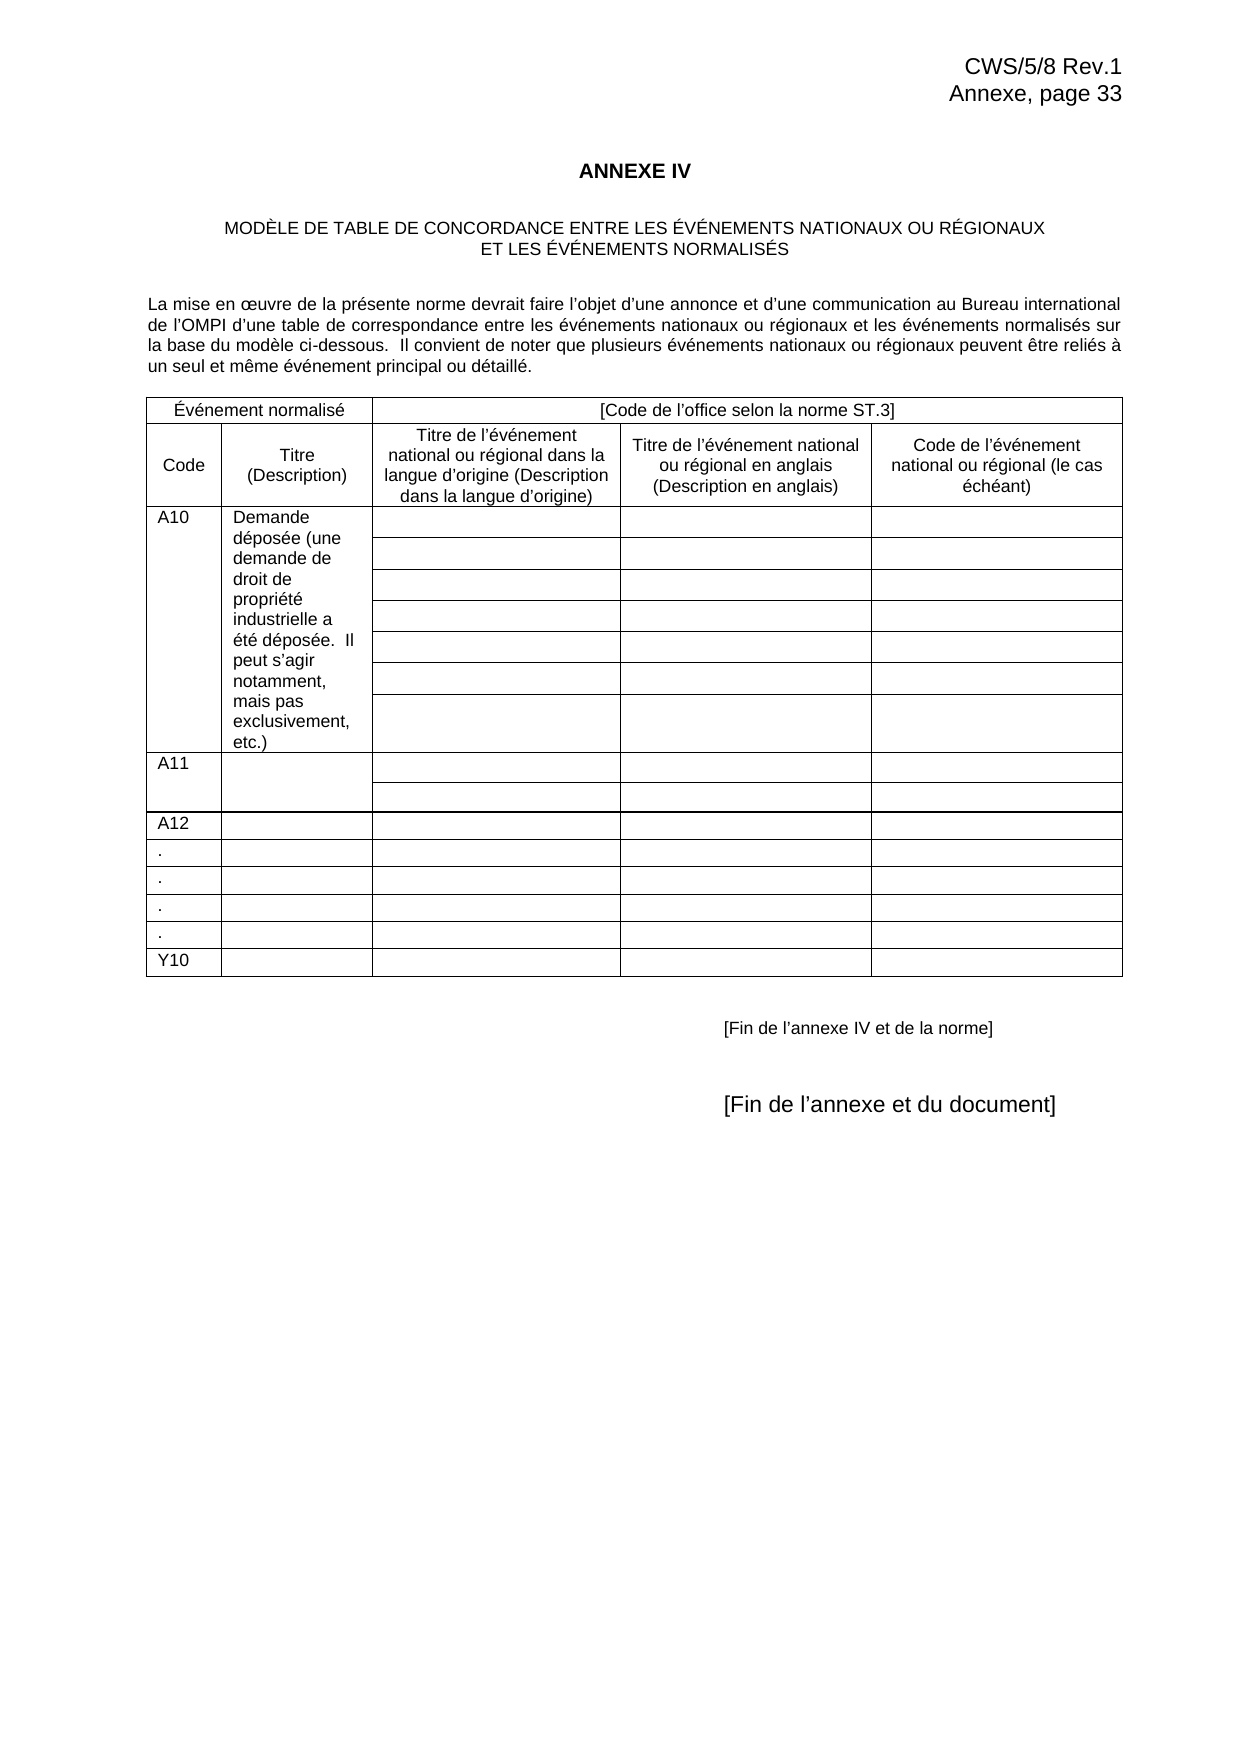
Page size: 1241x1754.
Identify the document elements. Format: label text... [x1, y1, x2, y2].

table_cell Demande déposée (une demande de droit de propriété industrielle a été déposée. Il peut s’agir notamment, mais pas exclusivement, etc.) [222, 507, 372, 752]
table_cell [621, 601, 871, 631]
table_cell . [147, 922, 221, 948]
table_cell Titre (Description) [222, 424, 372, 506]
table_cell [872, 949, 1122, 976]
table_cell A12 [147, 813, 221, 839]
table_cell [621, 813, 871, 839]
table_cell A10 [147, 507, 221, 752]
table_cell [872, 632, 1122, 662]
table_cell [621, 922, 871, 948]
table_cell [222, 840, 372, 866]
table_cell [872, 840, 1122, 866]
table_cell [373, 632, 620, 662]
table_cell [872, 570, 1122, 600]
table_cell Y10 [147, 949, 221, 976]
subtitle Annexe IV [148, 158, 1122, 182]
table_cell [621, 632, 871, 662]
table_cell [621, 507, 871, 537]
table_cell [872, 783, 1122, 811]
table_cell [373, 813, 620, 839]
text [Fin de l’annexe et du document] [724, 1091, 1122, 1117]
table_cell [872, 695, 1122, 752]
subtitle Modèle de table de concordance entre les événements nationaux ou régionaux et les événements normalisés [148, 218, 1122, 259]
table_cell [373, 507, 620, 537]
table_cell [872, 895, 1122, 921]
table_cell [373, 867, 620, 893]
table_cell Titre de l’événement national ou régional en anglais (Description en anglais) [621, 424, 871, 506]
table_header Événement normalisé [147, 398, 372, 423]
table_cell [373, 570, 620, 600]
text [Fin de l’annexe IV et de la norme] [724, 1018, 1122, 1038]
table_cell Code de l’événement national ou régional (le cas échéant) [872, 424, 1122, 506]
table_cell [373, 753, 620, 782]
table_cell [373, 949, 620, 976]
table_cell [373, 538, 620, 568]
table_cell [621, 753, 871, 782]
table_cell . [147, 895, 221, 921]
table_cell [872, 663, 1122, 693]
table_cell [621, 663, 871, 693]
table_cell [373, 663, 620, 693]
table_cell A11 [147, 753, 221, 811]
table_cell . [147, 840, 221, 866]
table_cell [222, 867, 372, 893]
table_cell [621, 570, 871, 600]
table_cell [872, 753, 1122, 782]
table_cell [621, 538, 871, 568]
table_cell [872, 813, 1122, 839]
table_cell [373, 895, 620, 921]
table_cell [872, 601, 1122, 631]
table_cell Titre de l’événement national ou régional dans la langue d’origine (Description dans la langue d’origine) [373, 424, 620, 506]
table_cell [222, 753, 372, 811]
table_cell [222, 813, 372, 839]
table_cell [621, 783, 871, 811]
list La mise en œuvre de la présente norme devrait faire l’objet d’une annonce et d’une communication au Bureau international de l’OMPI d’une table de correspondance entre les événements nationaux ou régionaux et les événements normalisés sur la base du modèle ci-dessous. Il convient de noter que plusieurs événements nationaux ou régionaux peuvent être reliés à un seul et même événement principal ou détaillé. [148, 294, 1122, 376]
table_cell Code [147, 424, 221, 506]
table_cell [872, 867, 1122, 893]
table_cell [621, 695, 871, 752]
table_header [Code de l’office selon la norme ST.3] [373, 398, 1122, 423]
table_cell [373, 783, 620, 811]
table_cell [222, 895, 372, 921]
table_cell [621, 949, 871, 976]
table_cell [373, 922, 620, 948]
table_cell [872, 507, 1122, 537]
table_cell [621, 867, 871, 893]
table_cell [872, 538, 1122, 568]
table_cell . [147, 867, 221, 893]
table_cell [373, 601, 620, 631]
table_cell [373, 695, 620, 752]
table_cell [621, 895, 871, 921]
table_cell [373, 840, 620, 866]
table_cell [222, 949, 372, 976]
table_cell [872, 922, 1122, 948]
table_cell [222, 922, 372, 948]
table_cell [621, 840, 871, 866]
